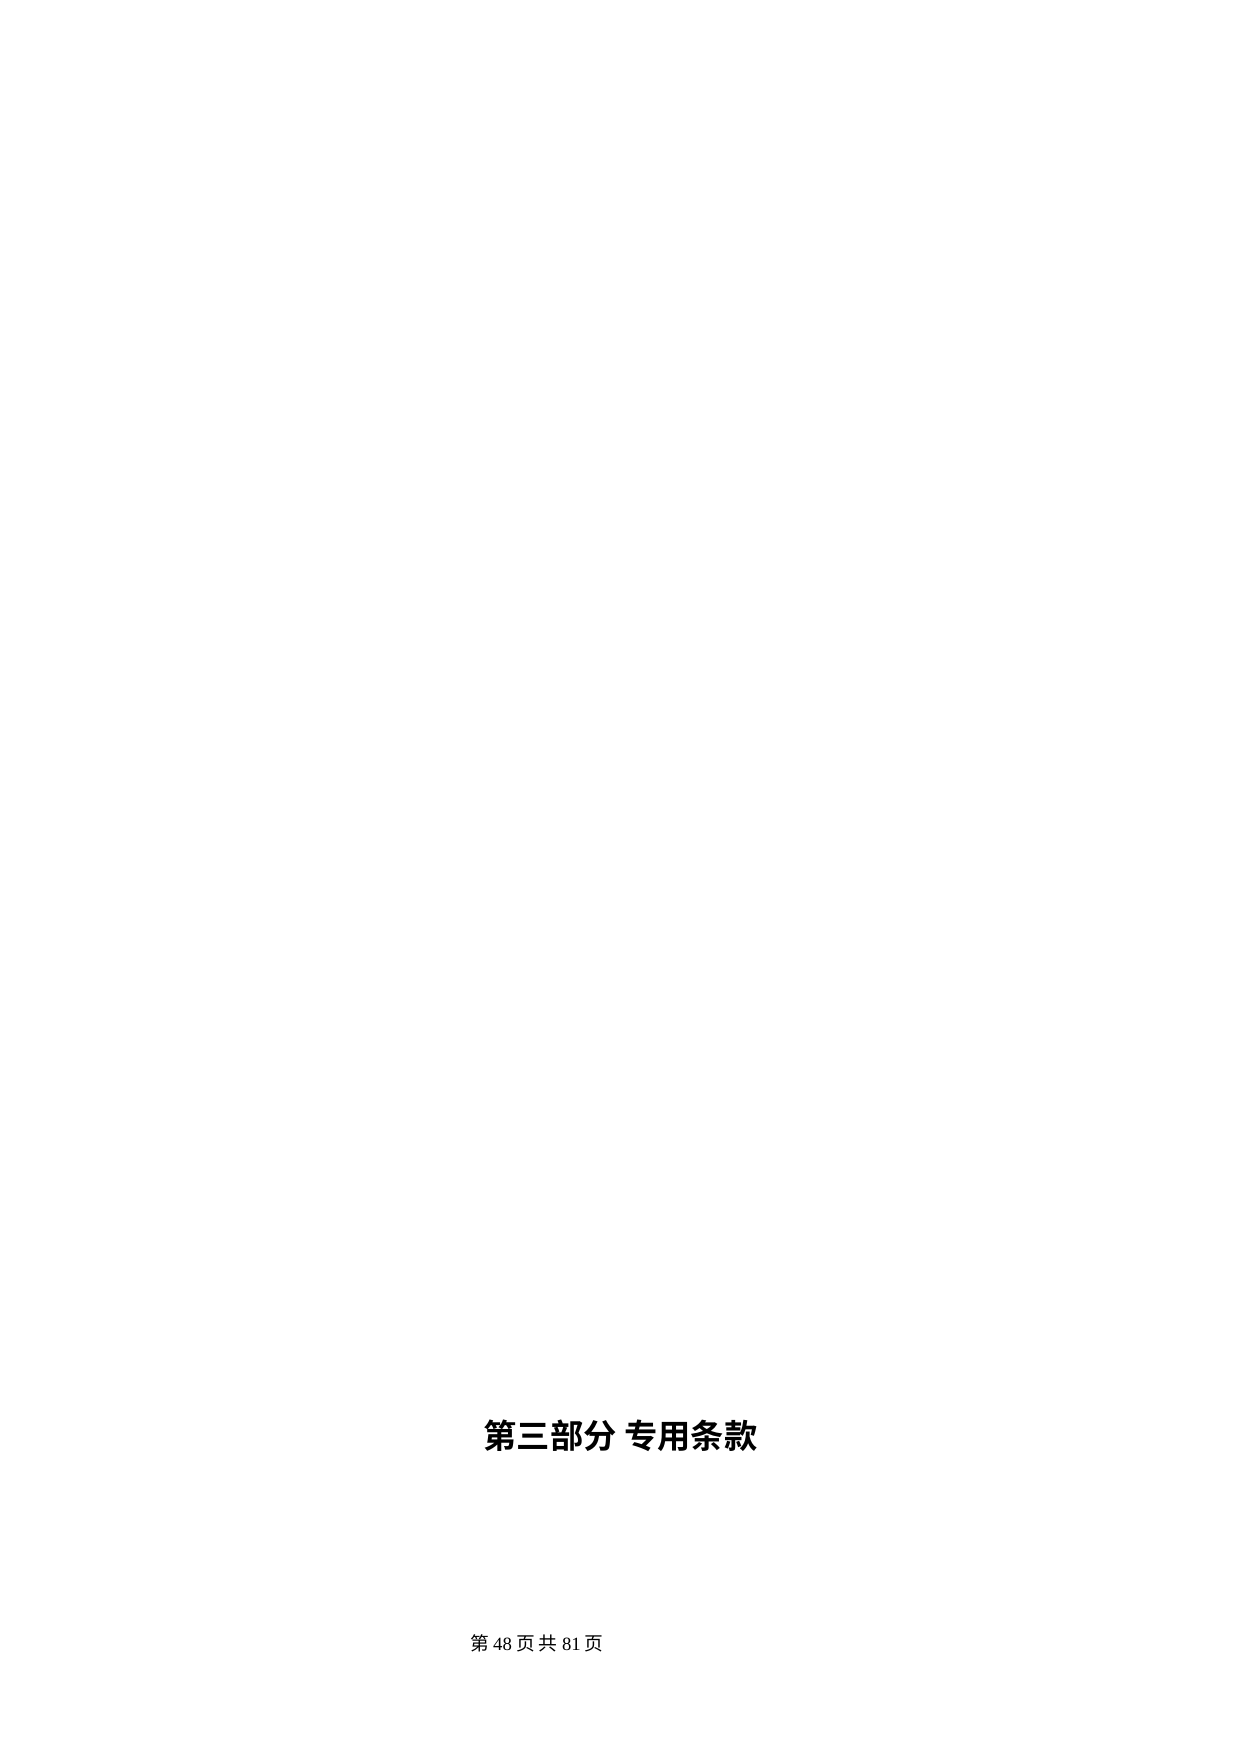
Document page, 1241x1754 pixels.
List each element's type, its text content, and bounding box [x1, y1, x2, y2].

text 第三部分 专用条款 [187, 1402, 1053, 1467]
